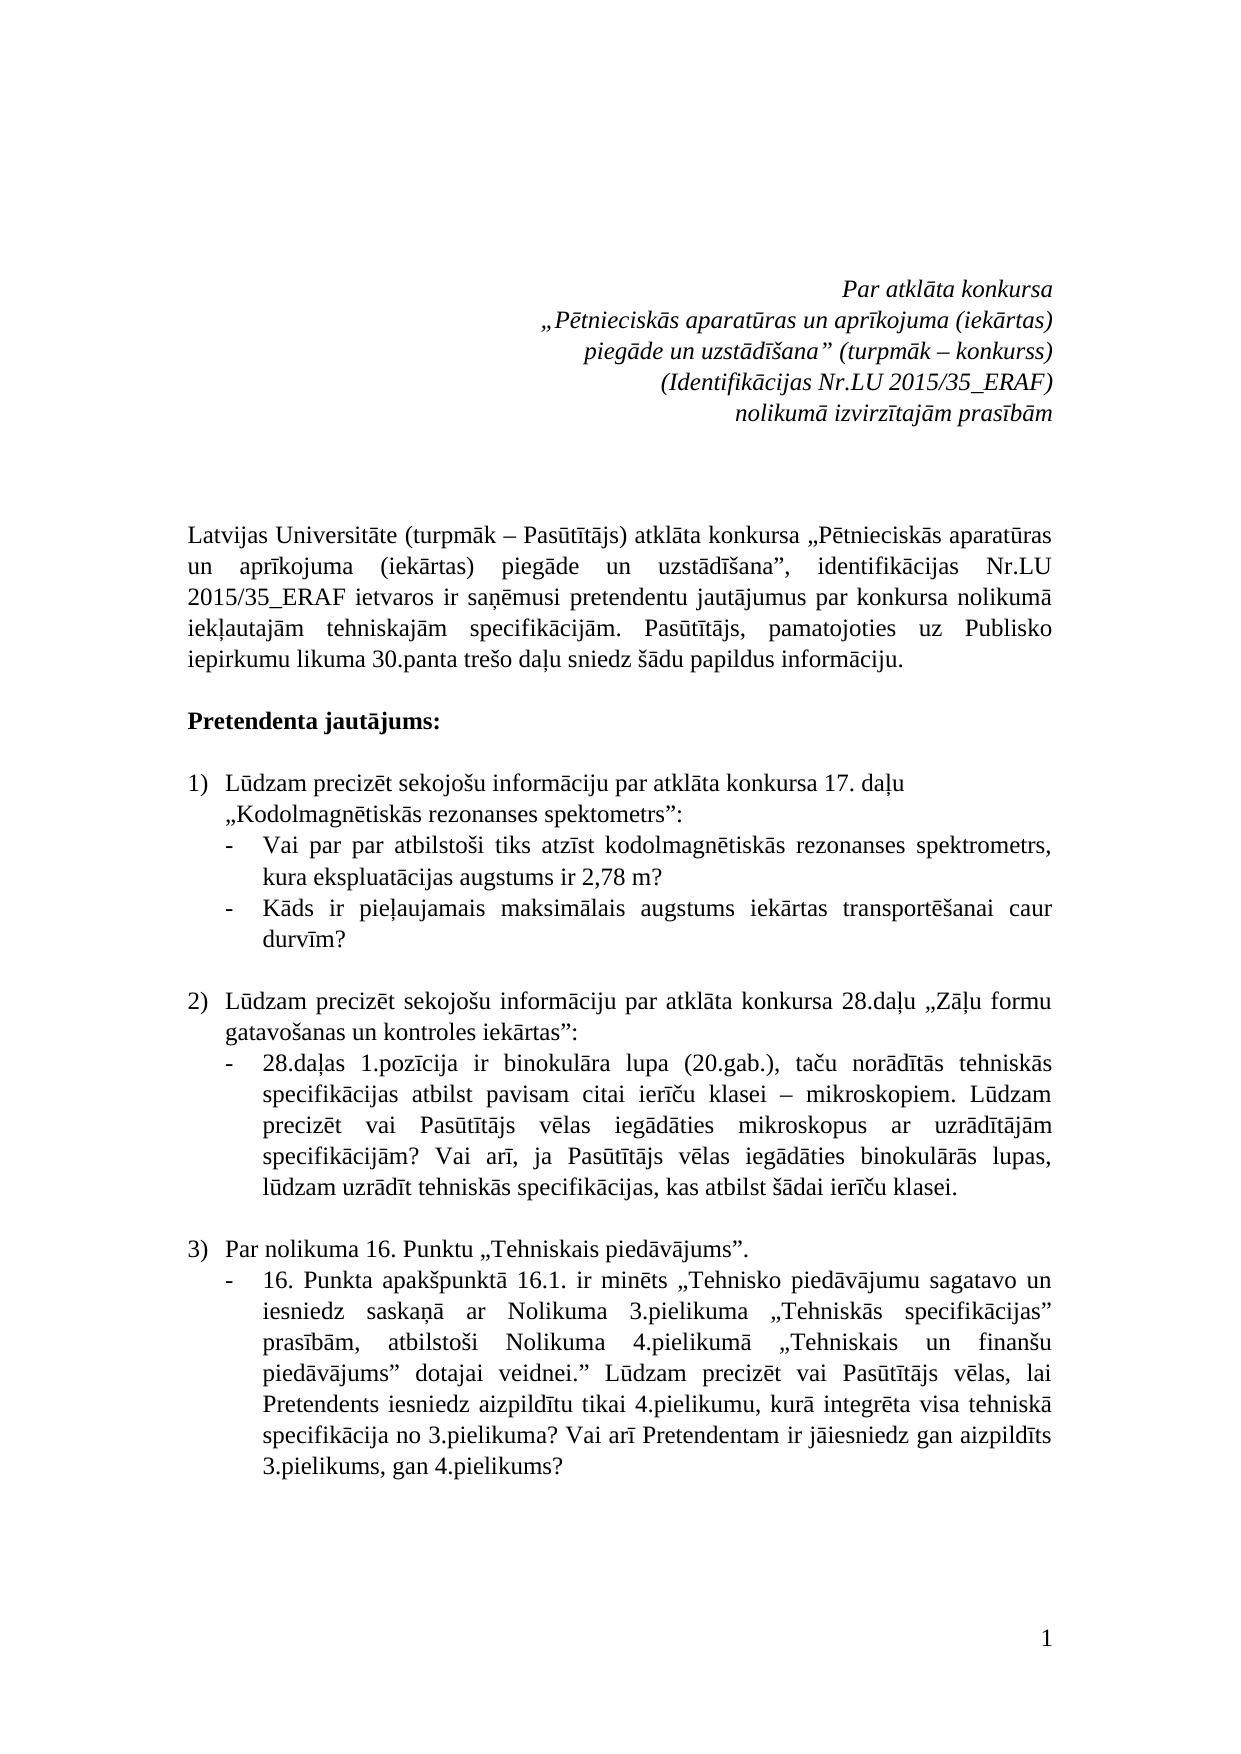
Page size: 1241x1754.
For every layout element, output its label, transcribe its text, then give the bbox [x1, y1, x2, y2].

list Kāds ir pieļaujamais maksimālais augstums iekārtas transportēšanai caur durvīm? [225, 893, 1053, 952]
list Lūdzam precizēt sekojošu informāciju par atklāta konkursa 28.daļu „Zāļu formu gatavošanas un kontroles iekārtas”: [187, 986, 1053, 1046]
text Par atklāta konkursa [187, 274, 1053, 303]
text „Pētnieciskās aparatūras un aprīkojuma (iekārtas) [187, 305, 1053, 334]
text (Identifikācijas Nr.LU 2015/35_ERAF) [187, 367, 1053, 396]
text nolikumā izvirzītajām prasībām [187, 398, 1053, 427]
list Vai par par atbilstoši tiks atzīst kodolmagnētiskās rezonanses spektrometrs, kura ekspluatācijas augstums ir 2,78 m? [225, 831, 1053, 890]
text Pretendenta jautājums: [187, 706, 1053, 735]
list 16. Punkta apakšpunktā 16.1. ir minēts „Tehnisko piedāvājumu sagatavo un iesniedz saskaņā ar Nolikuma 3.pielikuma „Tehniskās specifikācijas” prasībām, atbilstoši Nolikuma 4.pielikumā „Tehniskais un finanšu piedāvājums” dotajai veidnei.” Lūdzam precizēt vai Pasūtītājs vēlas, lai Pretendents iesniedz aizpildītu tikai 4.pielikumu, kurā integrēta visa tehniskā specifikācija no 3.pielikuma? Vai arī Pretendentam ir jāiesniedz gan aizpildīts 3.pielikums, gan 4.pielikums? [225, 1265, 1053, 1480]
list 28.daļas 1.pozīcija ir binokulāra lupa (20.gab.), taču norādītās tehniskās specifikācijas atbilst pavisam citai ierīču klasei – mikroskopiem. Lūdzam precizēt vai Pasūtītājs vēlas iegādāties mikroskopus ar uzrādītājām specifikācijām? Vai arī, ja Pasūtītājs vēlas iegādāties binokulārās lupas, lūdzam uzrādīt tehniskās specifikācijas, kas atbilst šādai ierīču klasei. [225, 1048, 1053, 1201]
text Latvijas Universitāte (turpmāk – Pasūtītājs) atklāta konkursa „Pētnieciskās aparatūras un aprīkojuma (iekārtas) piegāde un uzstādīšana”, identifikācijas Nr.LU 2015/35_ERAF ietvaros ir saņēmusi pretendentu jautājumus par konkursa nolikumā iekļautajām tehniskajām specifikācijām. Pasūtītājs, pamatojoties uz Publisko iepirkumu likuma 30.panta trešo daļu sniedz šādu papildus informāciju. [187, 520, 1053, 673]
text piegāde un uzstādīšana” (turpmāk – konkurss) [187, 336, 1053, 365]
list Par nolikuma 16. Punktu „Tehniskais piedāvājums”. [187, 1234, 1053, 1263]
list Lūdzam precizēt sekojošu informāciju par atklāta konkursa 17. daļu „Kodolmagnētiskās rezonanses spektometrs”: [187, 768, 1053, 828]
